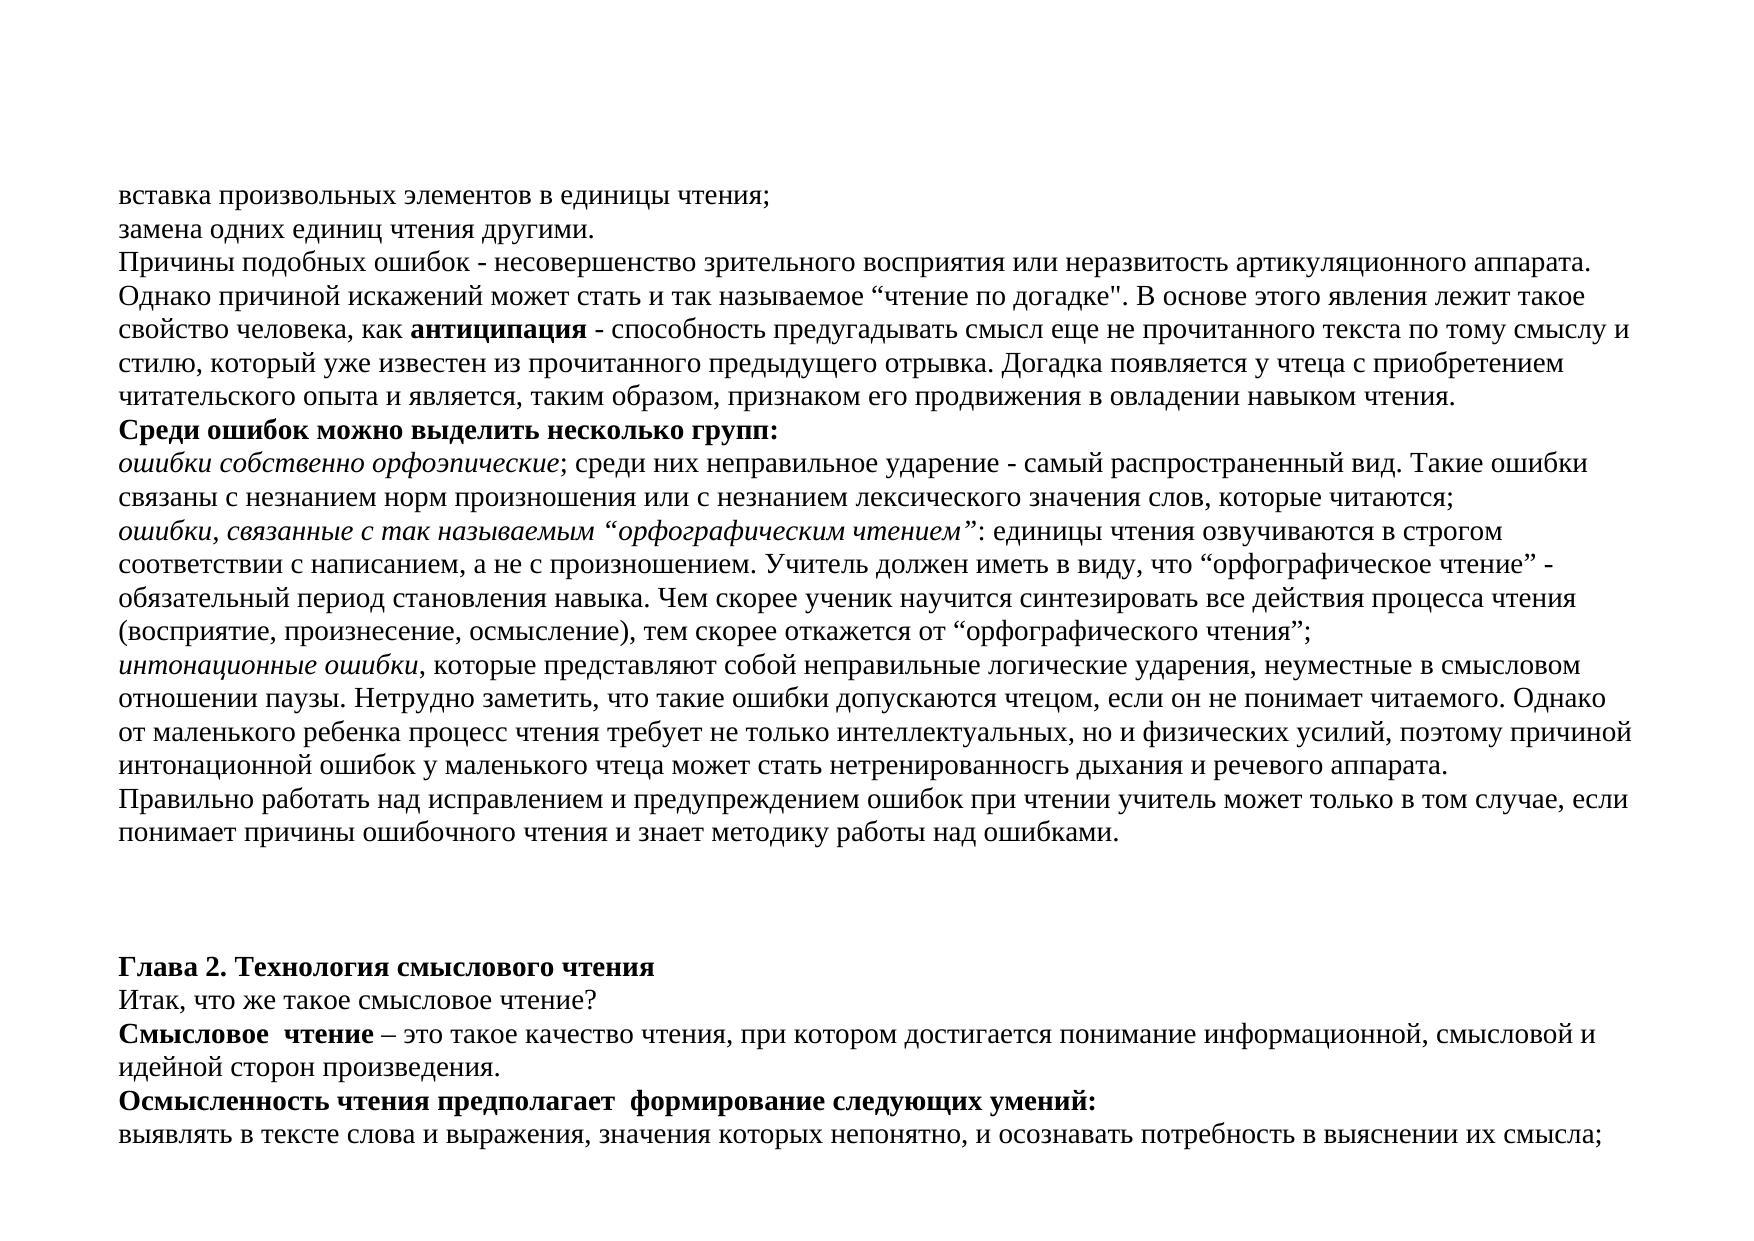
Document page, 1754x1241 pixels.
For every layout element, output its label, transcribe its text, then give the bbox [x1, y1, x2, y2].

text интонационные ошибки, которые представляют собой неправильные логические ударения, неуместные в смысловом отношении паузы. Нетрудно заметить, что такие ошибки допускаются чтецом, если он не понимает читаемого. Однако от маленького ребенка процесс чтения требует не только интеллектуальных, но и физических усилий, поэтому причиной интонационной ошибок у маленького чтеца может стать нетренированносгь дыхания и речевого аппарата. [118, 647, 1636, 781]
text Однако причиной искажений может стать и так называемое “чтение по догадке". В основе этого явления лежит такое свойство человека, как антиципация - способность предугадывать смысл еще не прочитанного текста по тому смыслу и стилю, который уже известен из прочитанного предыдущего отрывка. Догадка появляется у чтеца с приобретением читательского опыта и является, таким образом, признаком его продвижения в овладении навыком чтения. [118, 278, 1636, 412]
text Глава 2. Технология смыслового чтения [118, 949, 1636, 982]
text ошибки собственно орфоэпические; среди них неправильное ударение - самый распространенный вид. Такие ошибки связаны с незнанием норм произношения или с незнанием лексического значения слов, которые читаются; [118, 446, 1636, 513]
text Правильно работать над исправлением и предупреждением ошибок при чтении учитель может только в том случае, если понимает причины ошибочного чтения и знает методику работы над ошибками. [118, 781, 1636, 848]
text Причины подобных ошибок - несовершенство зрительного восприятия или неразвитость артикуляционного аппарата. [118, 244, 1636, 278]
text замена одних единиц чтения другими. [118, 211, 1636, 244]
text Итак, что же такое смысловое чтение? [118, 982, 1636, 1016]
text Осмысленность чтения предполагает формирование следующих умений: [118, 1083, 1636, 1116]
text Среди ошибок можно выделить несколько групп: [118, 412, 1636, 446]
text вставка произвольных элементов в единицы чтения; [118, 177, 1636, 211]
text Смысловое чтение – это такое качество чтения, при котором достигается понимание информационной, смысловой и идейной сторон произведения. [118, 1016, 1636, 1083]
text ошибки, связанные с так называемым “орфографическим чтением”: единицы чтения озвучиваются в строгом соответствии с написанием, а не с произношением. Учитель должен иметь в виду, что “орфографическое чтение” - обязательный период становления навыка. Чем скорее ученик научится синтезировать все действия процесса чтения (восприятие, произнесение, осмысление), тем скорее откажется от “орфографического чтения”; [118, 513, 1636, 647]
text выявлять в тексте слова и выражения, значения которых непонятно, и осознавать потребность в выяснении их смысла; [118, 1116, 1636, 1150]
